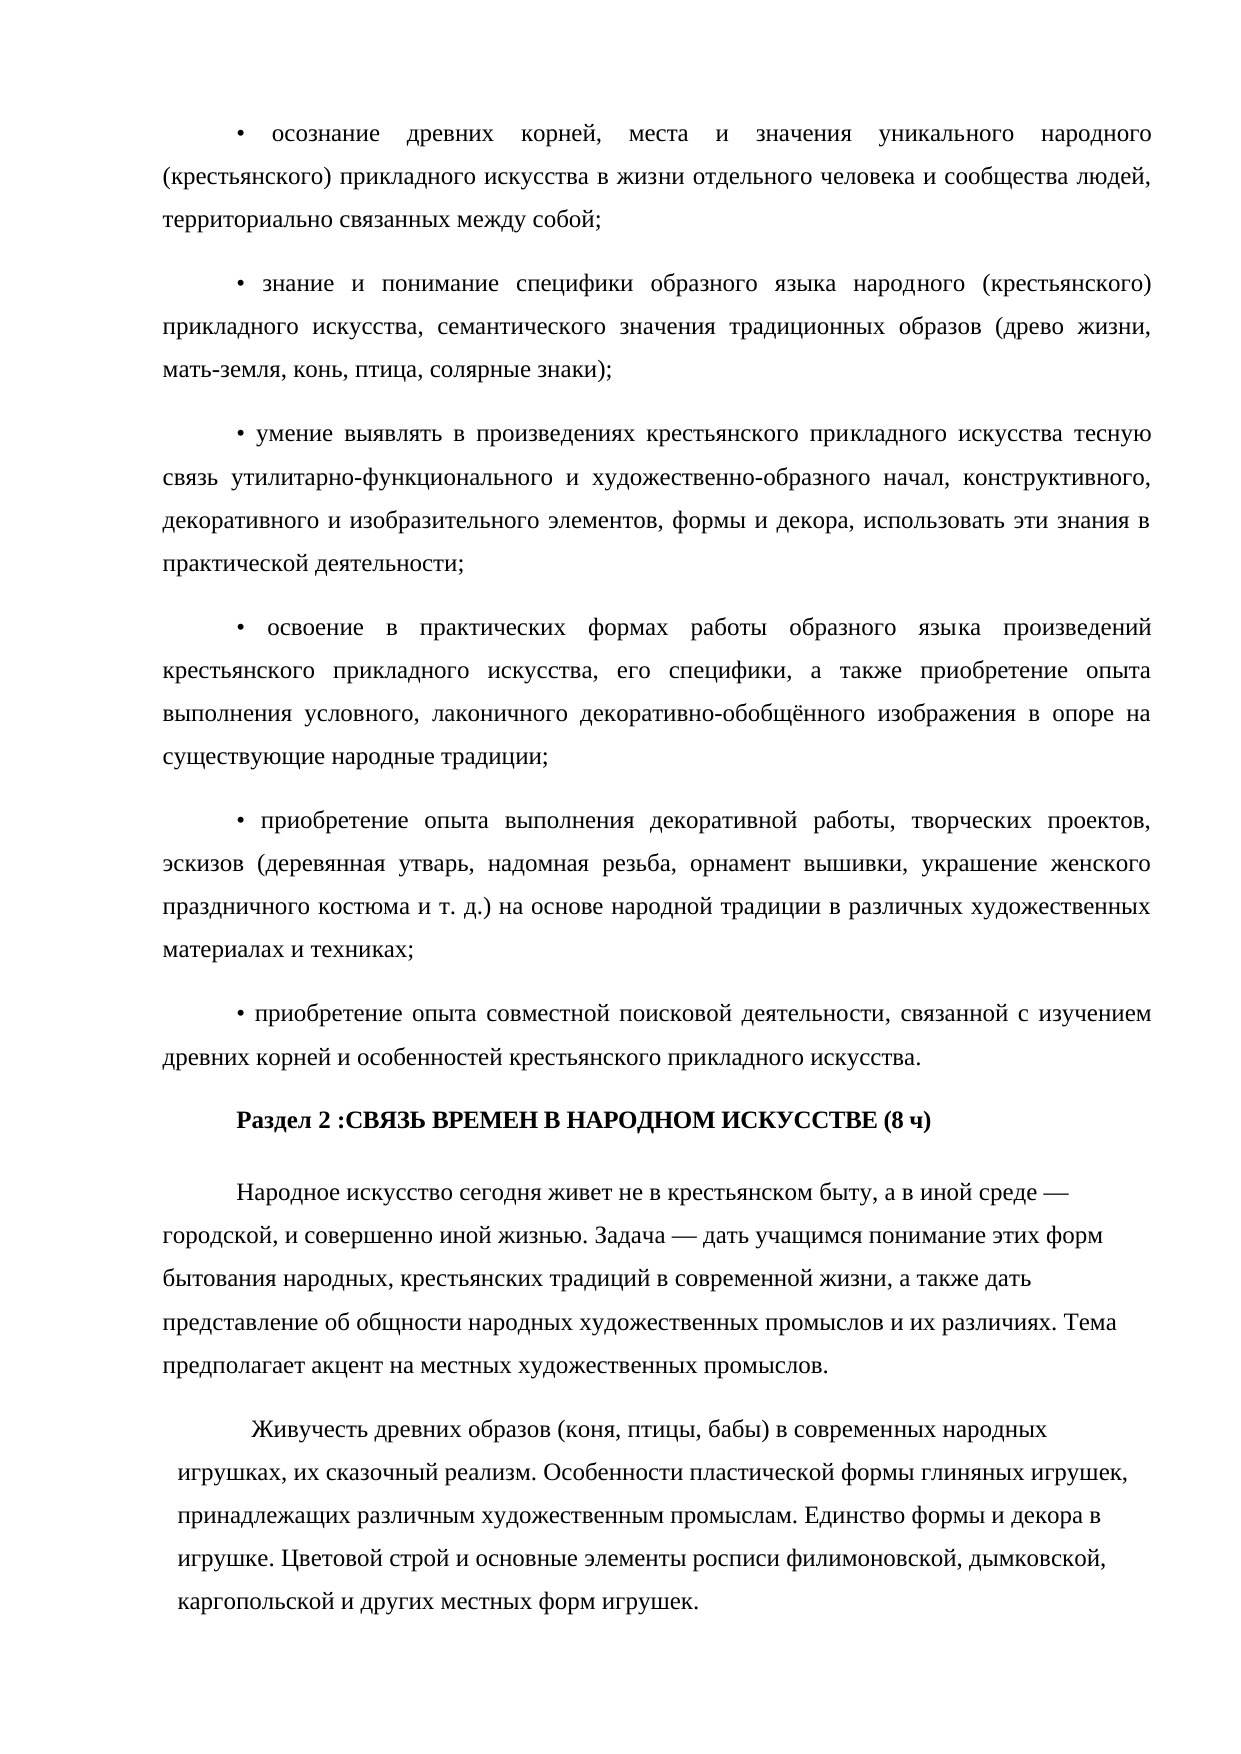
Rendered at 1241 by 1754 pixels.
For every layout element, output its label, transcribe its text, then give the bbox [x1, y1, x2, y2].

text • знание и понимание специфики образного языка народного (крестьянского) прикладного искусства, семантического значения традиционных образов (древо жизни, мать-земля, конь, птица, солярные знаки); [162, 268, 1152, 383]
text • осознание древних корней, места и значения уникального народного (крестьянского) прикладного искусства в жизни отдельного человека и сообщества людей, территориально связанных между собой; [162, 118, 1152, 233]
text Живучесть древних образов (коня, птицы, бабы) в современных народных игрушках, их сказочный реализм. Особенности пластической формы глиняных игрушек, принадлежащих различным художественным промыслам. Единство формы и декора в игрушке. Цветовой строй и основные элементы росписи филимоновской, дымковской, каргопольской и других местных форм игрушек. [177, 1414, 1137, 1615]
text • приобретение опыта совместной поисковой деятельности, связанной с изучением древних корней и особенностей крестьянского прикладного искусства. [162, 998, 1152, 1070]
text Народное искусство сегодня живет не в крестьянском быту, а в иной среде — городской, и совершенно иной жизнью. Задача — дать учащимся понимание этих форм бытования народных, крестьянских традиций в современной жизни, а также дать представление об общности народных художественных промыслов и их различиях. Тема предполагает акцент на местных художественных промыслов. [162, 1177, 1137, 1378]
text Раздел 2 :СВЯЗЬ ВРЕМЕН В НАРОДНОМ ИСКУССТВЕ (8 ч) [162, 1106, 1137, 1134]
text • приобретение опыта выполнения декоративной работы, творческих проектов, эскизов (деревянная утварь, надомная резьба, орнамент вышивки, украшение женского праздничного костюма и т. д.) на основе народной традиции в различных художественных материалах и техниках; [162, 805, 1152, 963]
text • умение выявлять в произведениях крестьянского прикладного искусства тесную связь утилитарно-функционального и художественно-образного начал, конструктивного, декоративного и изобразительного элементов, формы и декора, использовать эти знания в практической деятельности; [162, 418, 1152, 577]
text • освоение в практических формах работы образного языка произведений крестьянского прикладного искусства, его специфики, а также приобретение опыта выполнения условного, лаконичного декоративно-обобщённого изображения в опоре на существующие народные традиции; [162, 612, 1152, 770]
